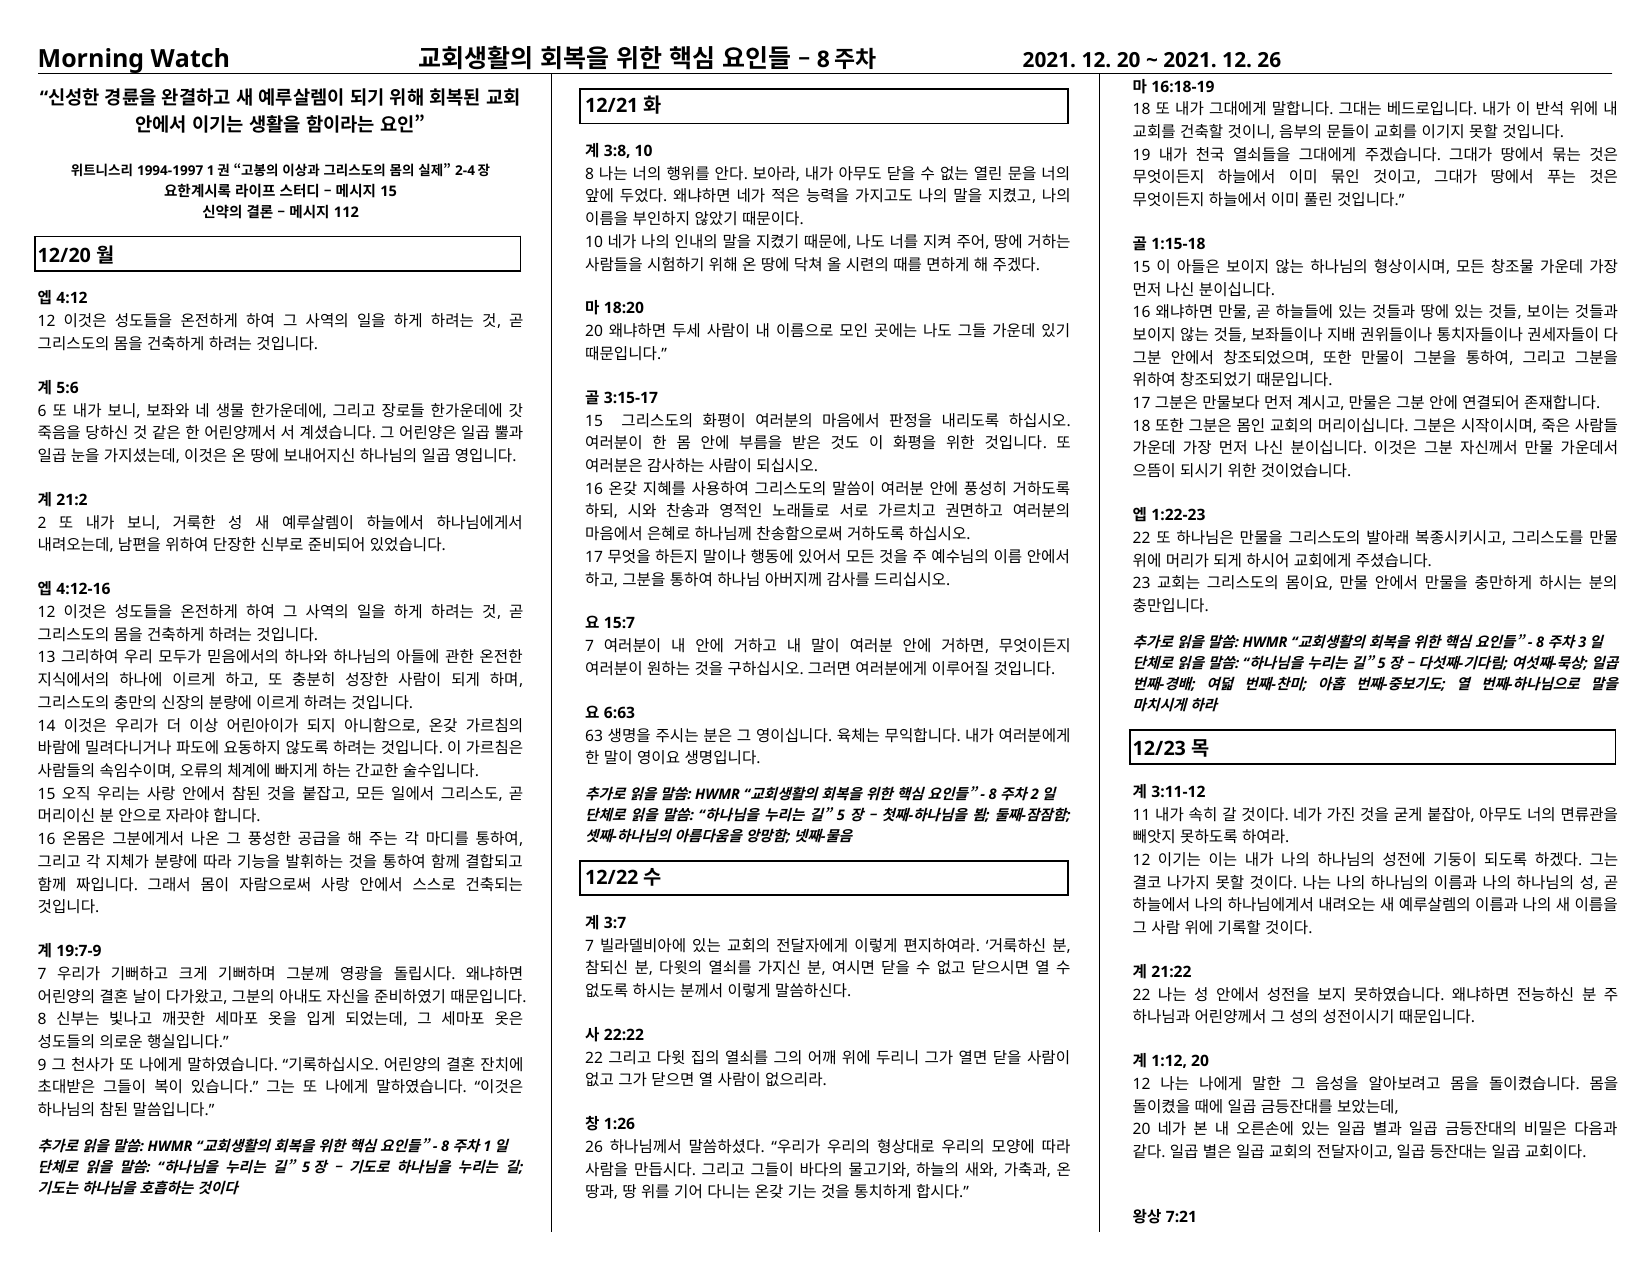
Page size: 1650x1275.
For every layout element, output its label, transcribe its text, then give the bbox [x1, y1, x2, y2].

text 7 우리가 기뻐하고 크게 기뻐하며 그분께 영광을 돌립시다. 왜냐하면 어린양의 결혼 날이 다가왔고, 그분의 아내도 자신을 준비하였기 때문입니다. [37, 961, 523, 1007]
text 7 빌라델비아에 있는 교회의 전달자에게 이렇게 편지하여라. ‘거룩하신 분, 참되신 분, 다윗의 열쇠를 가지신 분, 여시면 닫을 수 없고 닫으시면 열 수 없도록 하시는 분께서 이렇게 말씀하신다. [585, 933, 1071, 1001]
text 14 이것은 우리가 더 이상 어린아이가 되지 아니함으로, 온갖 가르침의 바람에 밀려다니거나 파도에 요동하지 않도록 하려는 것입니다. 이 가르침은 사람들의 속임수이며, 오류의 체계에 빠지게 하는 간교한 술수입니다. [37, 713, 523, 781]
text 추가로 읽을 말씀: HWMR “교회생활의 회복을 위한 핵심 요인들” - 8주차 1일 [37, 1134, 523, 1155]
text 12 이것은 성도들을 온전하게 하여 그 사역의 일을 하게 하려는 것, 곧 그리스도의 몸을 건축하게 하려는 것입니다. [37, 599, 523, 645]
text 신약의 결론 – 메시지 112 [37, 200, 523, 221]
text 계 5:6 [37, 375, 523, 398]
text 63 생명을 주시는 분은 그 영이십니다. 육체는 무익합니다. 내가 여러분에게 한 말이 영이요 생명입니다. [585, 723, 1071, 768]
text 추가로 읽을 말씀: HWMR “교회생활의 회복을 위한 핵심 요인들” - 8주차 2일 [585, 782, 1071, 803]
text 마 18:20 [585, 296, 1071, 318]
text 23 교회는 그리스도의 몸이요, 만물 안에서 만물을 충만하게 하시는 분의 충만입니다. [1132, 571, 1618, 616]
text 계 3:8, 10 [585, 138, 1071, 161]
text 마 16:18-19 [1132, 74, 1618, 97]
text 12/20 월 [36, 237, 520, 270]
text 20 네가 본 내 오른손에 있는 일곱 별과 일곱 금등잔대의 비밀은 다음과 같다. 일곱 별은 일곱 교회의 전달자이고, 일곱 등잔대는 일곱 교회이다. [1132, 1117, 1618, 1162]
text 22 또 하나님은 만물을 그리스도의 발아래 복종시키시고, 그리스도를 만물 위에 머리가 되게 하시어 교회에게 주셨습니다. [1132, 525, 1618, 571]
text 15 오직 우리는 사랑 안에서 참된 것을 붙잡고, 모든 일에서 그리스도, 곧 머리이신 분 안으로 자라야 합니다. [37, 781, 523, 826]
text 단체로 읽을 말씀: “하나님을 누리는 길” 5장 – 기도로 하나님을 누리는 길; 기도는 하나님을 호흡하는 것이다 [37, 1155, 523, 1198]
text 22 나는 성 안에서 성전을 보지 못하였습니다. 왜냐하면 전능하신 분 주 하나님과 어린양께서 그 성의 성전이시기 때문입니다. [1132, 982, 1618, 1027]
text 계 3:7 [585, 910, 1071, 933]
text 16 온갖 지혜를 사용하여 그리스도의 말씀이 여러분 안에 풍성히 거하도록 하되, 시와 찬송과 영적인 노래들로 서로 가르치고 권면하고 여러분의 마음에서 은혜로 하나님께 찬송함으로써 거하도록 하십시오. [585, 476, 1071, 544]
text 계 21:22 [1132, 959, 1618, 982]
text 17 무엇을 하든지 말이나 행동에 있어서 모든 것을 주 예수님의 이름 안에서 하고, 그분을 통하여 하나님 아버지께 감사를 드리십시오. [585, 544, 1071, 589]
text 6 또 내가 보니, 보좌와 네 생물 한가운데에, 그리고 장로들 한가운데에 갓 죽음을 당하신 것 같은 한 어린양께서 서 계셨습니다. 그 어린양은 일곱 뿔과 일곱 눈을 가지셨는데, 이것은 온 땅에 보내어지신 하나님의 일곱 영입니다. [37, 398, 523, 466]
text 요한계시록 라이프 스터디 – 메시지 15 [37, 179, 523, 200]
text 요 6:63 [585, 700, 1071, 723]
text 17 그분은 만물보다 먼저 계시고, 만물은 그분 안에 연결되어 존재합니다. [1132, 390, 1618, 413]
text 8 나는 너의 행위를 안다. 보아라, 내가 아무도 닫을 수 없는 열린 문을 너의 앞에 두었다. 왜냐하면 네가 적은 능력을 가지고도 나의 말을 지켰고, 나의 이름을 부인하지 않았기 때문이다. [585, 161, 1071, 229]
text 12/21 화 [581, 90, 1067, 123]
text 사 22:22 [585, 1022, 1071, 1045]
text 20 왜냐하면 두세 사람이 내 이름으로 모인 곳에는 나도 그들 가운데 있기 때문입니다.” [585, 318, 1071, 364]
text 계 3:11-12 [1132, 779, 1618, 802]
text 8 신부는 빛나고 깨끗한 세마포 옷을 입게 되었는데, 그 세마포 옷은 성도들의 의로운 행실입니다.” [37, 1007, 523, 1052]
text 16 왜냐하면 만물, 곧 하늘들에 있는 것들과 땅에 있는 것들, 보이는 것들과 보이지 않는 것들, 보좌들이나 지배 권위들이나 통치자들이나 권세자들이 다 그분 안에서 창조되었으며, 또한 만물이 그분을 통하여, 그리고 그분을 위하여 창조되었기 때문입니다. [1132, 299, 1618, 390]
text 7 여러분이 내 안에 거하고 내 말이 여러분 안에 거하면, 무엇이든지 여러분이 원하는 것을 구하십시오. 그러면 여러분에게 이루어질 것입니다. [585, 633, 1071, 679]
text 13 그리하여 우리 모두가 믿음에서의 하나와 하나님의 아들에 관한 온전한 지식에서의 하나에 이르게 하고, 또 충분히 성장한 사람이 되게 하며, 그리스도의 충만의 신장의 분량에 이르게 하려는 것입니다. [37, 645, 523, 713]
text 22 그리고 다윗 집의 열쇠를 그의 어깨 위에 두리니 그가 열면 닫을 사람이 없고 그가 닫으면 열 사람이 없으리라. [585, 1045, 1071, 1090]
text 16 온몸은 그분에게서 나온 그 풍성한 공급을 해 주는 각 마디를 통하여, 그리고 각 지체가 분량에 따라 기능을 발휘하는 것을 통하여 함께 결합되고 함께 짜입니다. 그래서 몸이 자람으로써 사랑 안에서 스스로 건축되는 것입니다. [37, 826, 523, 917]
text 요 15:7 [585, 611, 1071, 633]
text 26 하나님께서 말씀하셨다. “우리가 우리의 형상대로 우리의 모양에 따라 사람을 만듭시다. 그리고 그들이 바다의 물고기와, 하늘의 새와, 가축과, 온 땅과, 땅 위를 기어 다니는 온갖 기는 것을 통치하게 합시다.” [585, 1134, 1071, 1202]
text 12/23 목 [1131, 731, 1615, 763]
text 11 내가 속히 갈 것이다. 네가 가진 것을 굳게 붙잡아, 아무도 너의 면류관을 빼앗지 못하도록 하여라. [1132, 802, 1618, 847]
text 계 19:7-9 [37, 938, 523, 961]
text 18 또한 그분은 몸인 교회의 머리이십니다. 그분은 시작이시며, 죽은 사람들 가운데 가장 먼저 나신 분이십니다. 이것은 그분 자신께서 만물 가운데서 으뜸이 되시기 위한 것이었습니다. [1132, 413, 1618, 481]
text 10 네가 나의 인내의 말을 지켰기 때문에, 나도 너를 지켜 주어, 땅에 거하는 사람들을 시험하기 위해 온 땅에 닥쳐 올 시련의 때를 면하게 해 주겠다. [585, 229, 1071, 274]
text 왕상 7:21 [1132, 1204, 1618, 1227]
text 엡 4:12 [37, 286, 523, 308]
text 단체로 읽을 말씀: “하나님을 누리는 길” 5장 – 다섯째-기다림; 여섯째-묵상; 일곱 번째-경배; 여덟 번째-찬미; 아홉 번째-중보기도; 열 번째-하나님으로 말을 마치시게 하라 [1132, 651, 1618, 715]
text 엡 1:22-23 [1132, 502, 1618, 525]
text 추가로 읽을 말씀: HWMR “교회생활의 회복을 위한 핵심 요인들” - 8주차 3일 [1132, 630, 1618, 651]
text 계 1:12, 20 [1132, 1048, 1618, 1071]
text 12/22 수 [581, 862, 1067, 894]
text 단체로 읽을 말씀: “하나님을 누리는 길” 5 장 – 첫째-하나님을 뵘; 둘째-잠잠함; 셋째-하나님의 아름다움을 앙망함; 넷째-물음 [585, 803, 1071, 846]
text 19 내가 천국 열쇠들을 그대에게 주겠습니다. 그대가 땅에서 묶는 것은 무엇이든지 하늘에서 이미 묶인 것이고, 그대가 땅에서 푸는 것은 무엇이든지 하늘에서 이미 풀린 것입니다.” [1132, 142, 1618, 210]
text 골 3:15-17 [585, 385, 1071, 408]
text 18 또 내가 그대에게 말합니다. 그대는 베드로입니다. 내가 이 반석 위에 내 교회를 건축할 것이니, 음부의 문들이 교회를 이기지 못할 것입니다. [1132, 97, 1618, 142]
text 12 이기는 이는 내가 나의 하나님의 성전에 기둥이 되도록 하겠다. 그는 결코 나가지 못할 것이다. 나는 나의 하나님의 이름과 나의 하나님의 성, 곧 하늘에서 나의 하나님에게서 내려오는 새 예루살렘의 이름과 나의 새 이름을 그 사람 위에 기록할 것이다. [1132, 847, 1618, 938]
text 2 또 내가 보니, 거룩한 성 새 예루살렘이 하늘에서 하나님에게서 내려오는데, 남편을 위하여 단장한 신부로 준비되어 있었습니다. [37, 510, 523, 555]
text 12 이것은 성도들을 온전하게 하여 그 사역의 일을 하게 하려는 것, 곧 그리스도의 몸을 건축하게 하려는 것입니다. [37, 308, 523, 354]
text Morning Watch 교회생활의 회복을 위한 핵심 요인들 – 8주차 2021. 12. 20 ~ 2021. 12. 26 [37, 44, 1612, 74]
text 계 21:2 [37, 487, 523, 510]
text “신성한 경륜을 완결하고 새 예루살렘이 되기 위해 회복된 교회 안에서 이기는 생활을 함이라는 요인” [37, 82, 523, 137]
text 12 나는 나에게 말한 그 음성을 알아보려고 몸을 돌이켰습니다. 몸을 돌이켰을 때에 일곱 금등잔대를 보았는데, [1132, 1071, 1618, 1117]
text 15 그리스도의 화평이 여러분의 마음에서 판정을 내리도록 하십시오. 여러분이 한 몸 안에 부름을 받은 것도 이 화평을 위한 것입니다. 또 여러분은 감사하는 사람이 되십시오. [585, 408, 1071, 476]
text 15 이 아들은 보이지 않는 하나님의 형상이시며, 모든 창조물 가운데 가장 먼저 나신 분이십니다. [1132, 254, 1618, 299]
text 9 그 천사가 또 나에게 말하였습니다. “기록하십시오. 어린양의 결혼 잔치에 초대받은 그들이 복이 있습니다.” 그는 또 나에게 말하였습니다. “이것은 하나님의 참된 말씀입니다.” [37, 1052, 523, 1120]
text 엡 4:12-16 [37, 577, 523, 599]
text 위트니스리 1994-1997 1권 “고봉의 이상과 그리스도의 몸의 실제” 2-4장 [37, 159, 523, 179]
text 골 1:15-18 [1132, 231, 1618, 254]
text 창 1:26 [585, 1112, 1071, 1134]
